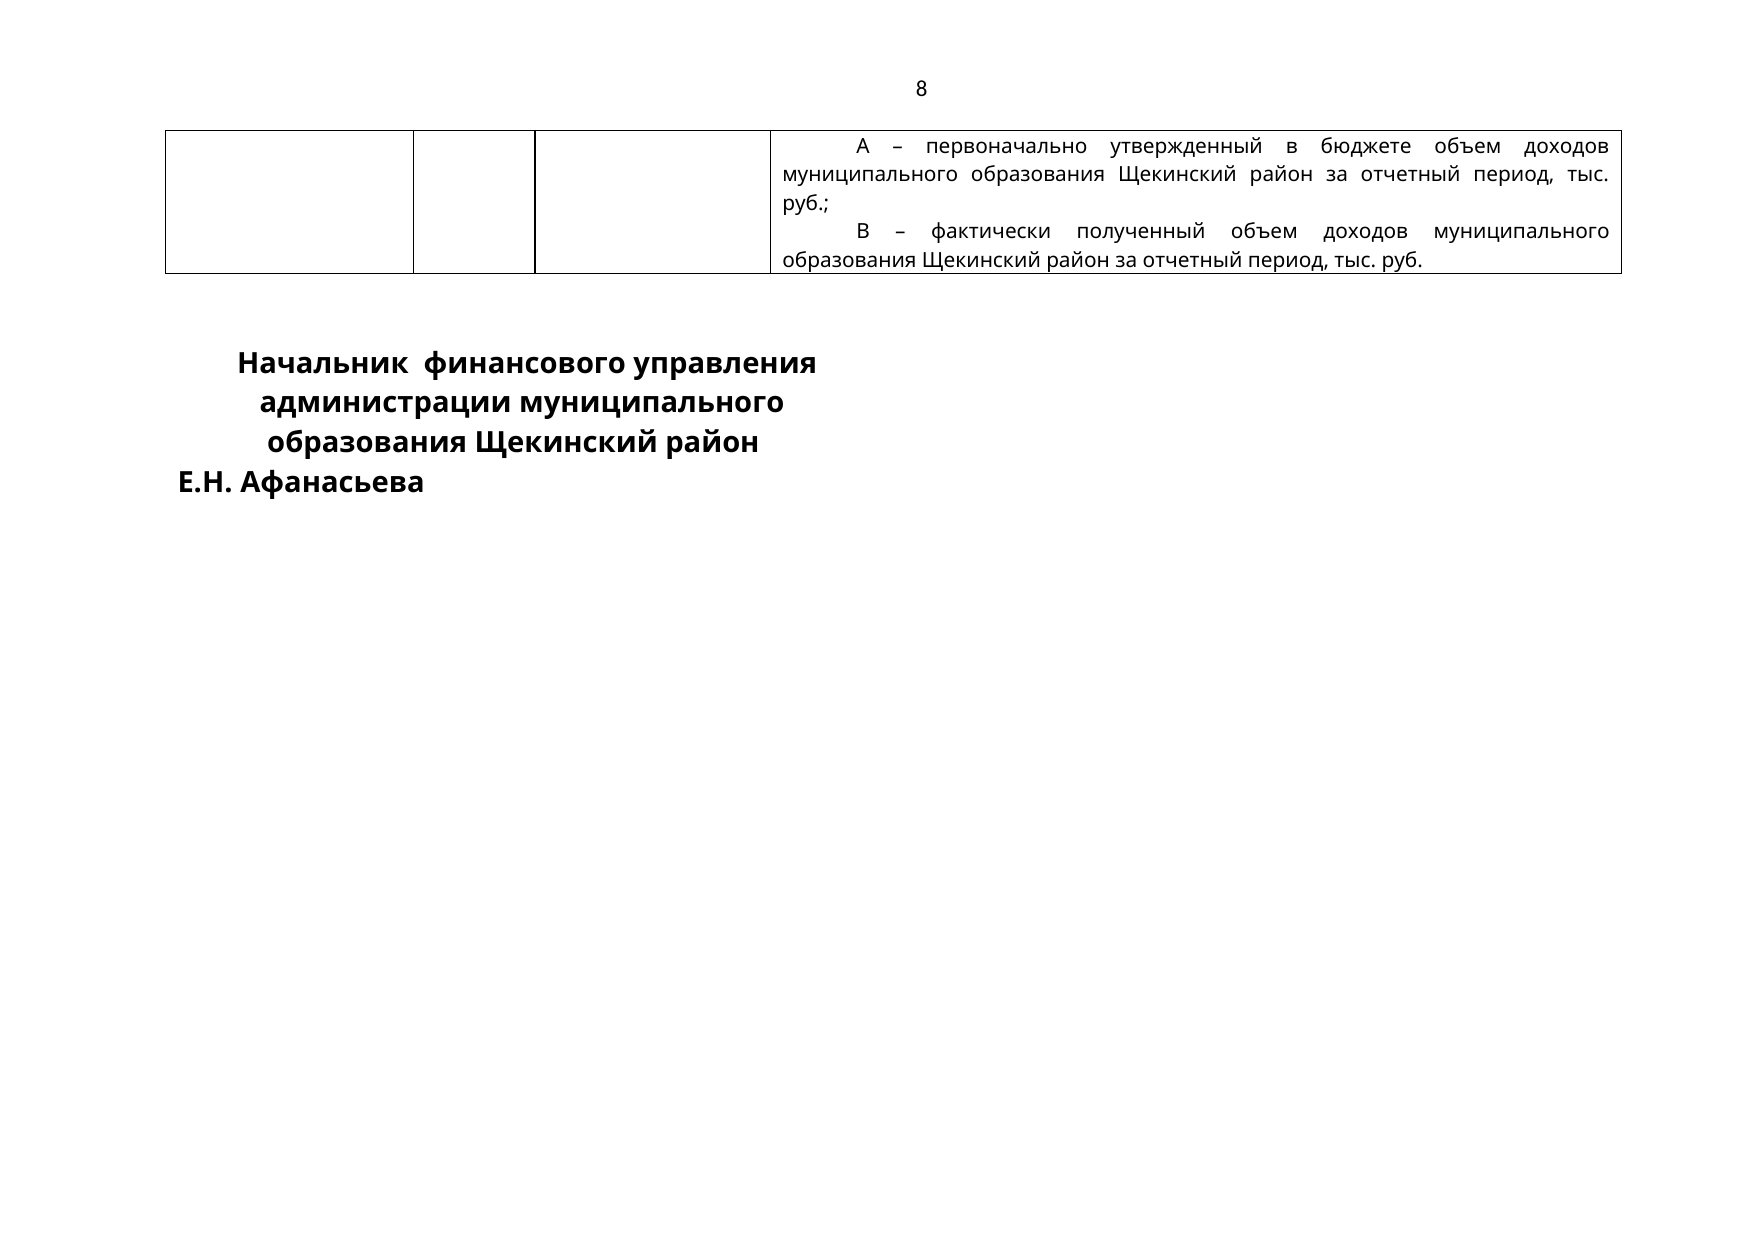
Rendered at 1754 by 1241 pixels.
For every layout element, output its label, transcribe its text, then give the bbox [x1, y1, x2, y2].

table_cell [536, 131, 770, 273]
text образования Щекинский район Е.Н. Афанасьева [177, 421, 1665, 501]
table_cell % [414, 131, 534, 273]
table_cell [771, 131, 1621, 273]
text администрации муниципального [177, 382, 1665, 421]
text Начальник финансового управления [177, 342, 1665, 382]
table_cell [166, 131, 413, 273]
